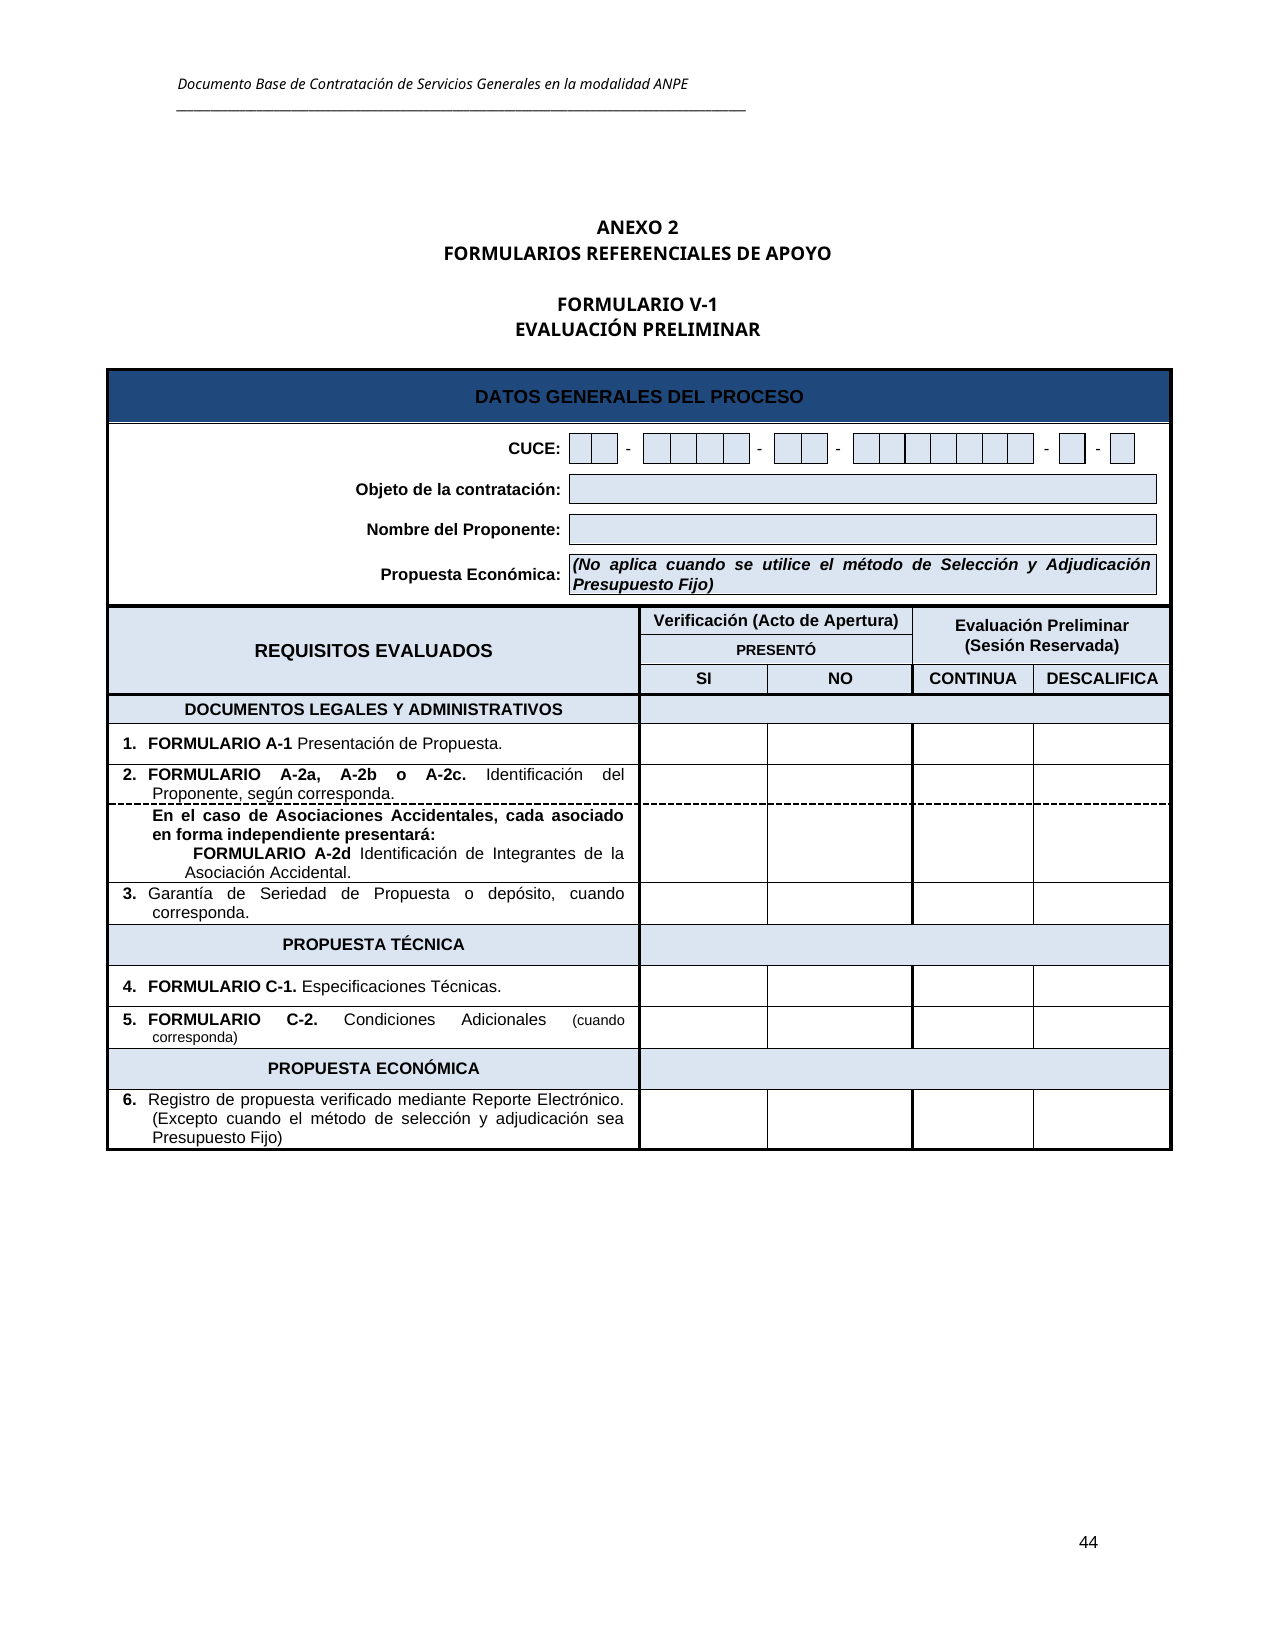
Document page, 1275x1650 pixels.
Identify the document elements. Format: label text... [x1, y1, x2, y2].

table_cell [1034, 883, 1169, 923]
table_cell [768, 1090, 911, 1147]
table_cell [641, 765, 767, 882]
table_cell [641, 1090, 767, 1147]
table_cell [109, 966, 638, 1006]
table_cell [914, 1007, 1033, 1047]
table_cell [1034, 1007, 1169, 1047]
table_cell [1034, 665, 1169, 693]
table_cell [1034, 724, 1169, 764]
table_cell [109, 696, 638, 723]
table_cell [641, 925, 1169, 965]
text FORMULARIOS REFERENCIALES DE APOYO [177, 240, 1098, 266]
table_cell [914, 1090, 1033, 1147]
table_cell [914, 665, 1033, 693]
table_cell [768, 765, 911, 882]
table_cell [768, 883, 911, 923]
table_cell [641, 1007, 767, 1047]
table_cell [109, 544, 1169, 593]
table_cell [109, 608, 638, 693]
text EVALUACIÓN PRELIMINAR [177, 317, 1098, 342]
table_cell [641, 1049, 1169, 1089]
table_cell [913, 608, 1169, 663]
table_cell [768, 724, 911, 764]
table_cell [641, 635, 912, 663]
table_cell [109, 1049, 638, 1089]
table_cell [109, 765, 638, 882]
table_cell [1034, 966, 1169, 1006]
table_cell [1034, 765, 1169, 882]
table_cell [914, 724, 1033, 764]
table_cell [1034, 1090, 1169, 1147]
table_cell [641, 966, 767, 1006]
text ANEXO 2 [177, 215, 1098, 240]
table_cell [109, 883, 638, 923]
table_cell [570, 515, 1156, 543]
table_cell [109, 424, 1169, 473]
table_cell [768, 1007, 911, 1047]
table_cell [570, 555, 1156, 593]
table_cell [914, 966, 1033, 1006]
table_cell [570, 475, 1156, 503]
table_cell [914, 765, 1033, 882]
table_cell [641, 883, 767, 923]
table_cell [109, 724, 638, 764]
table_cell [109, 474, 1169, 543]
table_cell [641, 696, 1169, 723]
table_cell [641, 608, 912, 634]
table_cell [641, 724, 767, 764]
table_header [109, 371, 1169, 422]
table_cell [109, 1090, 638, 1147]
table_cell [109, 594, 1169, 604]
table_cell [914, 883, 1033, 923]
text FORMULARIO V-1 [177, 291, 1098, 317]
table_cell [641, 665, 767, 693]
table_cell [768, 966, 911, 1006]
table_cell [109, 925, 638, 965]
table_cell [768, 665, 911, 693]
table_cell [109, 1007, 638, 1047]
